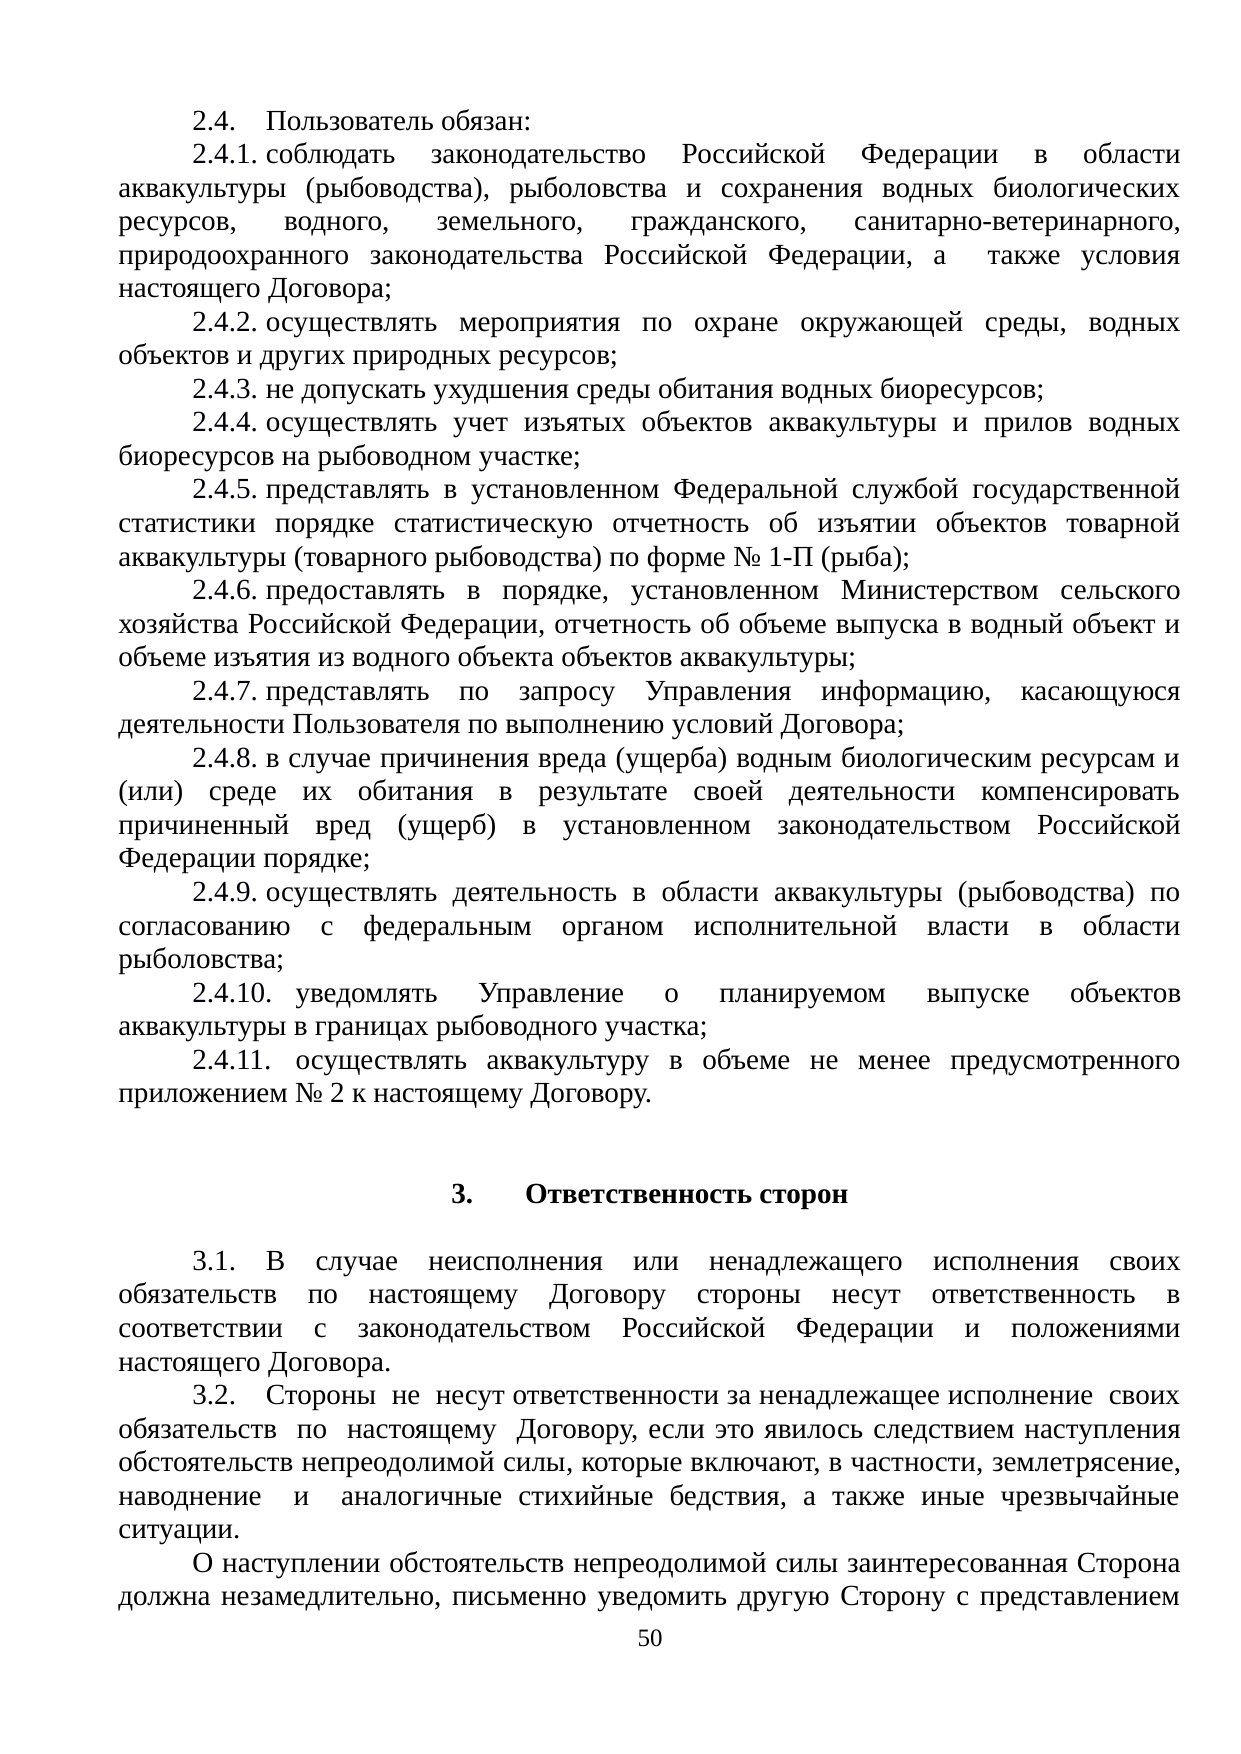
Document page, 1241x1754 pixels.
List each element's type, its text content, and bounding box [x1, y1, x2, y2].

list уведомлять Управление о планируемом выпуске объектов аквакультуры в границах рыбоводного участка; [118, 975, 1181, 1042]
list Пользователь обязан: [118, 103, 1181, 136]
list осуществлять учет изъятых объектов аквакультуры и прилов водных биоресурсов на рыбоводном участке; [118, 404, 1181, 472]
list в случае причинения вреда (ущерба) водным биологическим ресурсам и (или) среде их обитания в результате своей деятельности компенсировать причиненный вред (ущерб) в установленном законодательством Российской Федерации порядке; [118, 740, 1181, 874]
list представлять по запросу Управления информацию, касающуюся деятельности Пользователя по выполнению условий Договора; [118, 673, 1181, 740]
list не допускать ухудшения среды обитания водных биоресурсов; [118, 371, 1181, 404]
list В случае неисполнения или ненадлежащего исполнения своих обязательств по настоящему Договору стороны несут ответственность в соответствии с законодательством Российской Федерации и положениями настоящего Договора. [118, 1243, 1181, 1377]
list Ответственность сторон [118, 1176, 1181, 1209]
list представлять в установленном Федеральной службой государственной статистики порядке статистическую отчетность об изъятии объектов товарной аквакультуры (товарного рыбоводства) по форме № 1-П (рыба); [118, 472, 1181, 572]
list предоставлять в порядке, установленном Министерством сельского хозяйства Российской Федерации, отчетность об объеме выпуска в водный объект и объеме изъятия из водного объекта объектов аквакультуры; [118, 572, 1181, 673]
list Стороны не несут ответственности за ненадлежащее исполнение своих обязательств по настоящему Договору, если это явилось следствием наступления обстоятельств непреодолимой силы, которые включают, в частности, землетрясение, наводнение и аналогичные стихийные бедствия, а также иные чрезвычайные ситуации. [118, 1377, 1181, 1545]
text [118, 1545, 1181, 1612]
list осуществлять деятельность в области аквакультуры (рыбоводства) по согласованию с федеральным органом исполнительной власти в области рыболовства; [118, 874, 1181, 975]
list соблюдать законодательство Российской Федерации в области аквакультуры (рыбоводства), рыболовства и сохранения водных биологических ресурсов, водного, земельного, гражданского, санитарно-ветеринарного, природоохранного законодательства Российской Федерации, а также условия настоящего Договора; [118, 136, 1181, 304]
list осуществлять аквакультуру в объеме не менее предусмотренного приложением № 2 к настоящему Договору. [118, 1042, 1181, 1109]
list осуществлять мероприятия по охране окружающей среды, водных объектов и других природных ресурсов; [118, 304, 1181, 371]
